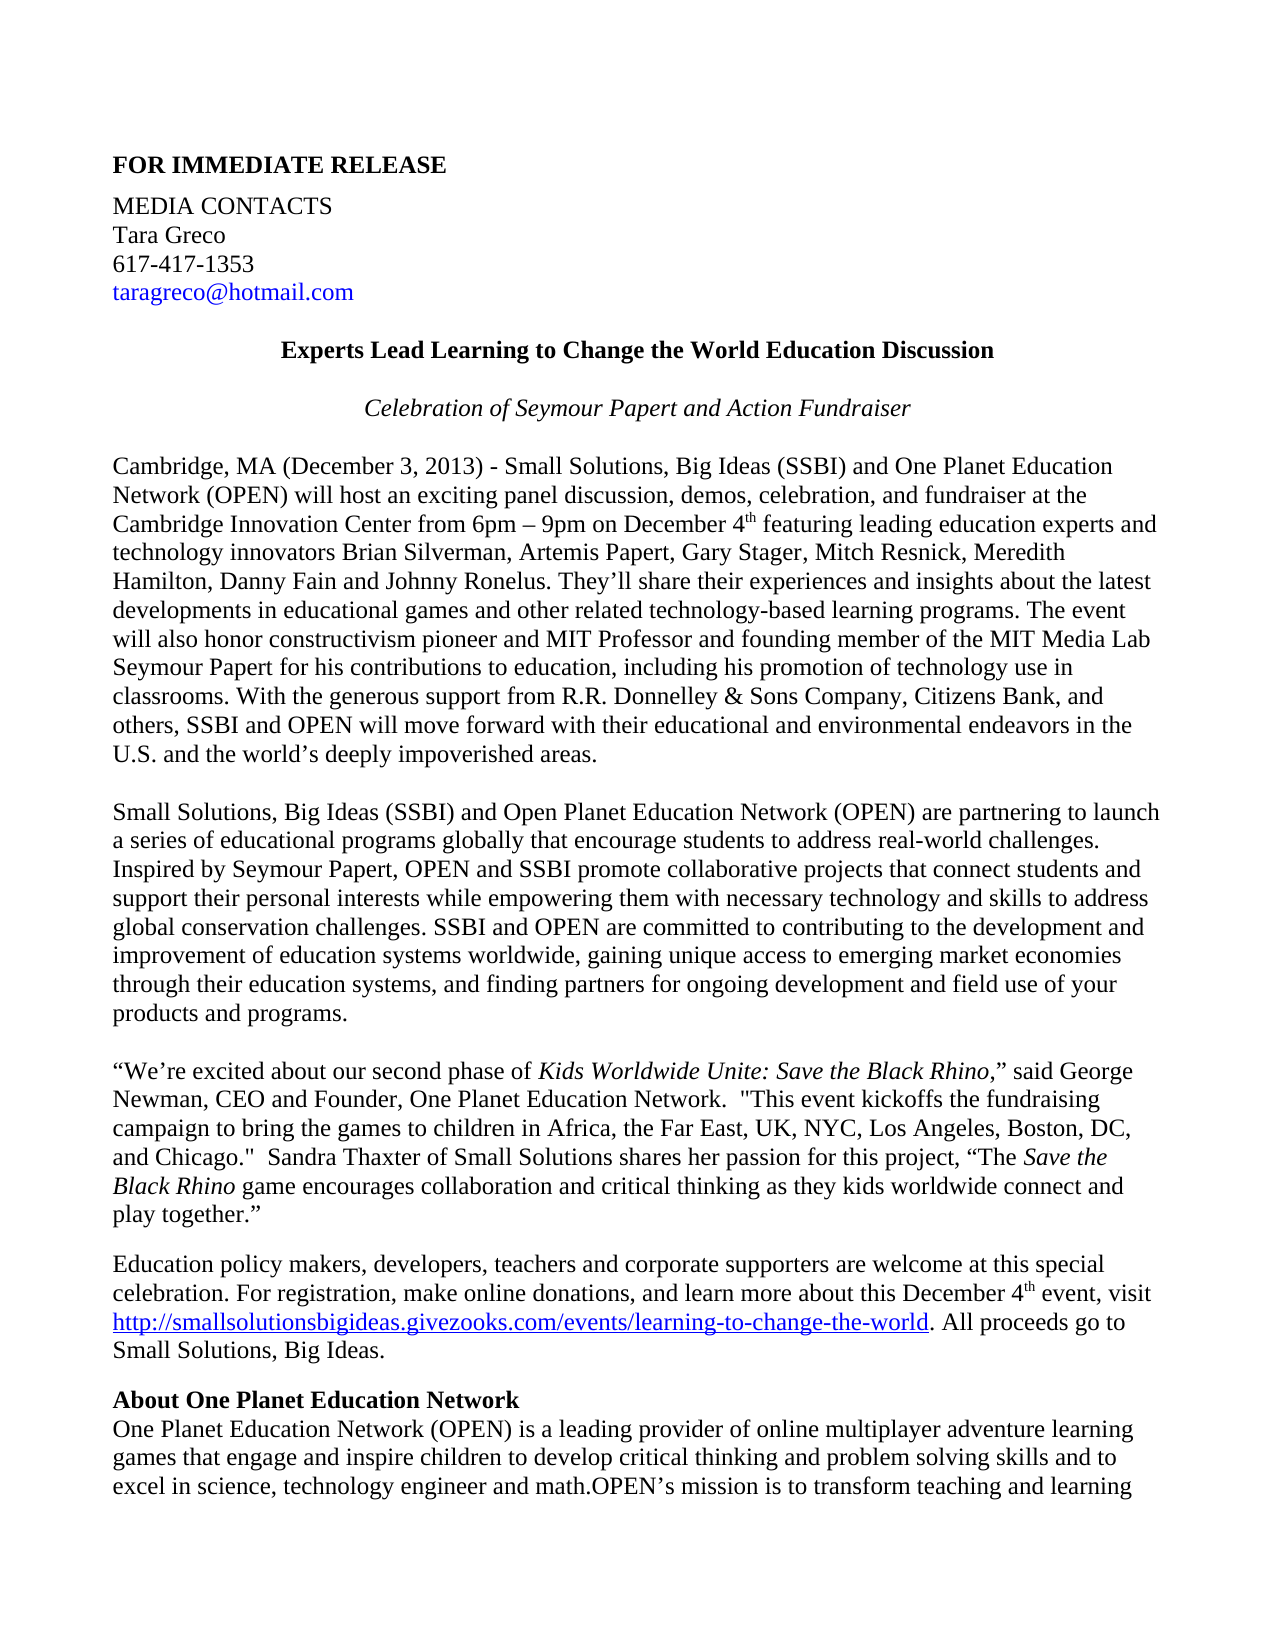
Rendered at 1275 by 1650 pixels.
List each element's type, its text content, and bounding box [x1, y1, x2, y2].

text Experts Lead Learning to Change the World Education Discussion [112, 335, 1162, 364]
text Celebration of Seymour Papert and Action Fundraiser [112, 393, 1162, 422]
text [112, 1414, 1162, 1500]
text FOR IMMEDIATE RELEASE [112, 150, 1151, 179]
text Tara Greco [112, 220, 1162, 249]
text Small Solutions, Big Ideas (SSBI) and Open Planet Education Network (OPEN) are partnering to launch a series of educational programs globally that encourage students to address real-world challenges. Inspired by Seymour Papert, OPEN and SSBI promote collaborative projects that connect students and support their personal interests while empowering them with necessary technology and skills to address global conservation challenges. SSBI and OPEN are committed to contributing to the development and improvement of education systems worldwide, gaining unique access to emerging market economies through their education systems, and finding partners for ongoing development and field use of your products and programs. [112, 797, 1162, 1027]
text About One Planet Education Network [112, 1385, 1162, 1414]
text Education policy makers, developers, teachers and corporate supporters are welcome at this special celebration. For registration, make online donations, and learn more about this December 4th event, visit http://smallsolutionsbigideas.givezooks.com/events/learning-to-change-the-world. All proceeds go to Small Solutions, Big Ideas. [112, 1249, 1162, 1364]
text taragreco@hotmail.com [112, 277, 1162, 306]
text Cambridge, MA (December 3, 2013) - Small Solutions, Big Ideas (SSBI) and One Planet Education Network (OPEN) will host an exciting panel discussion, demos, celebration, and fundraiser at the Cambridge Innovation Center from 6pm – 9pm on December 4th featuring leading education experts and technology innovators Brian Silverman, Artemis Papert, Gary Stager, Mitch Resnick, Meredith Hamilton, Danny Fain and Johnny Ronelus. They’ll share their experiences and insights about the latest developments in educational games and other related technology-based learning programs. The event will also honor constructivism pioneer and MIT Professor and founding member of the MIT Media Lab Seymour Papert for his contributions to education, including his promotion of technology use in classrooms. With the generous support from R.R. Donnelley & Sons Company, Citizens Bank, and others, SSBI and OPEN will move forward with their educational and environmental endeavors in the U.S. and the world’s deeply impoverished areas. [112, 451, 1162, 767]
text “We’re excited about our second phase of Kids Worldwide Unite: Save the Black Rhino,” said George Newman, CEO and Founder, One Planet Education Network. "This event kickoffs the fundraising campaign to bring the games to children in Africa, the Far East, UK, NYC, Los Angeles, Boston, DC, and Chicago." Sandra Thaxter of Small Solutions shares her passion for this project, “The Save the Black Rhino game encourages collaboration and critical thinking as they kids worldwide connect and play together.” [112, 1056, 1162, 1228]
text MEDIA CONTACTS [112, 191, 1162, 220]
text 617-417-1353 [112, 249, 1162, 277]
